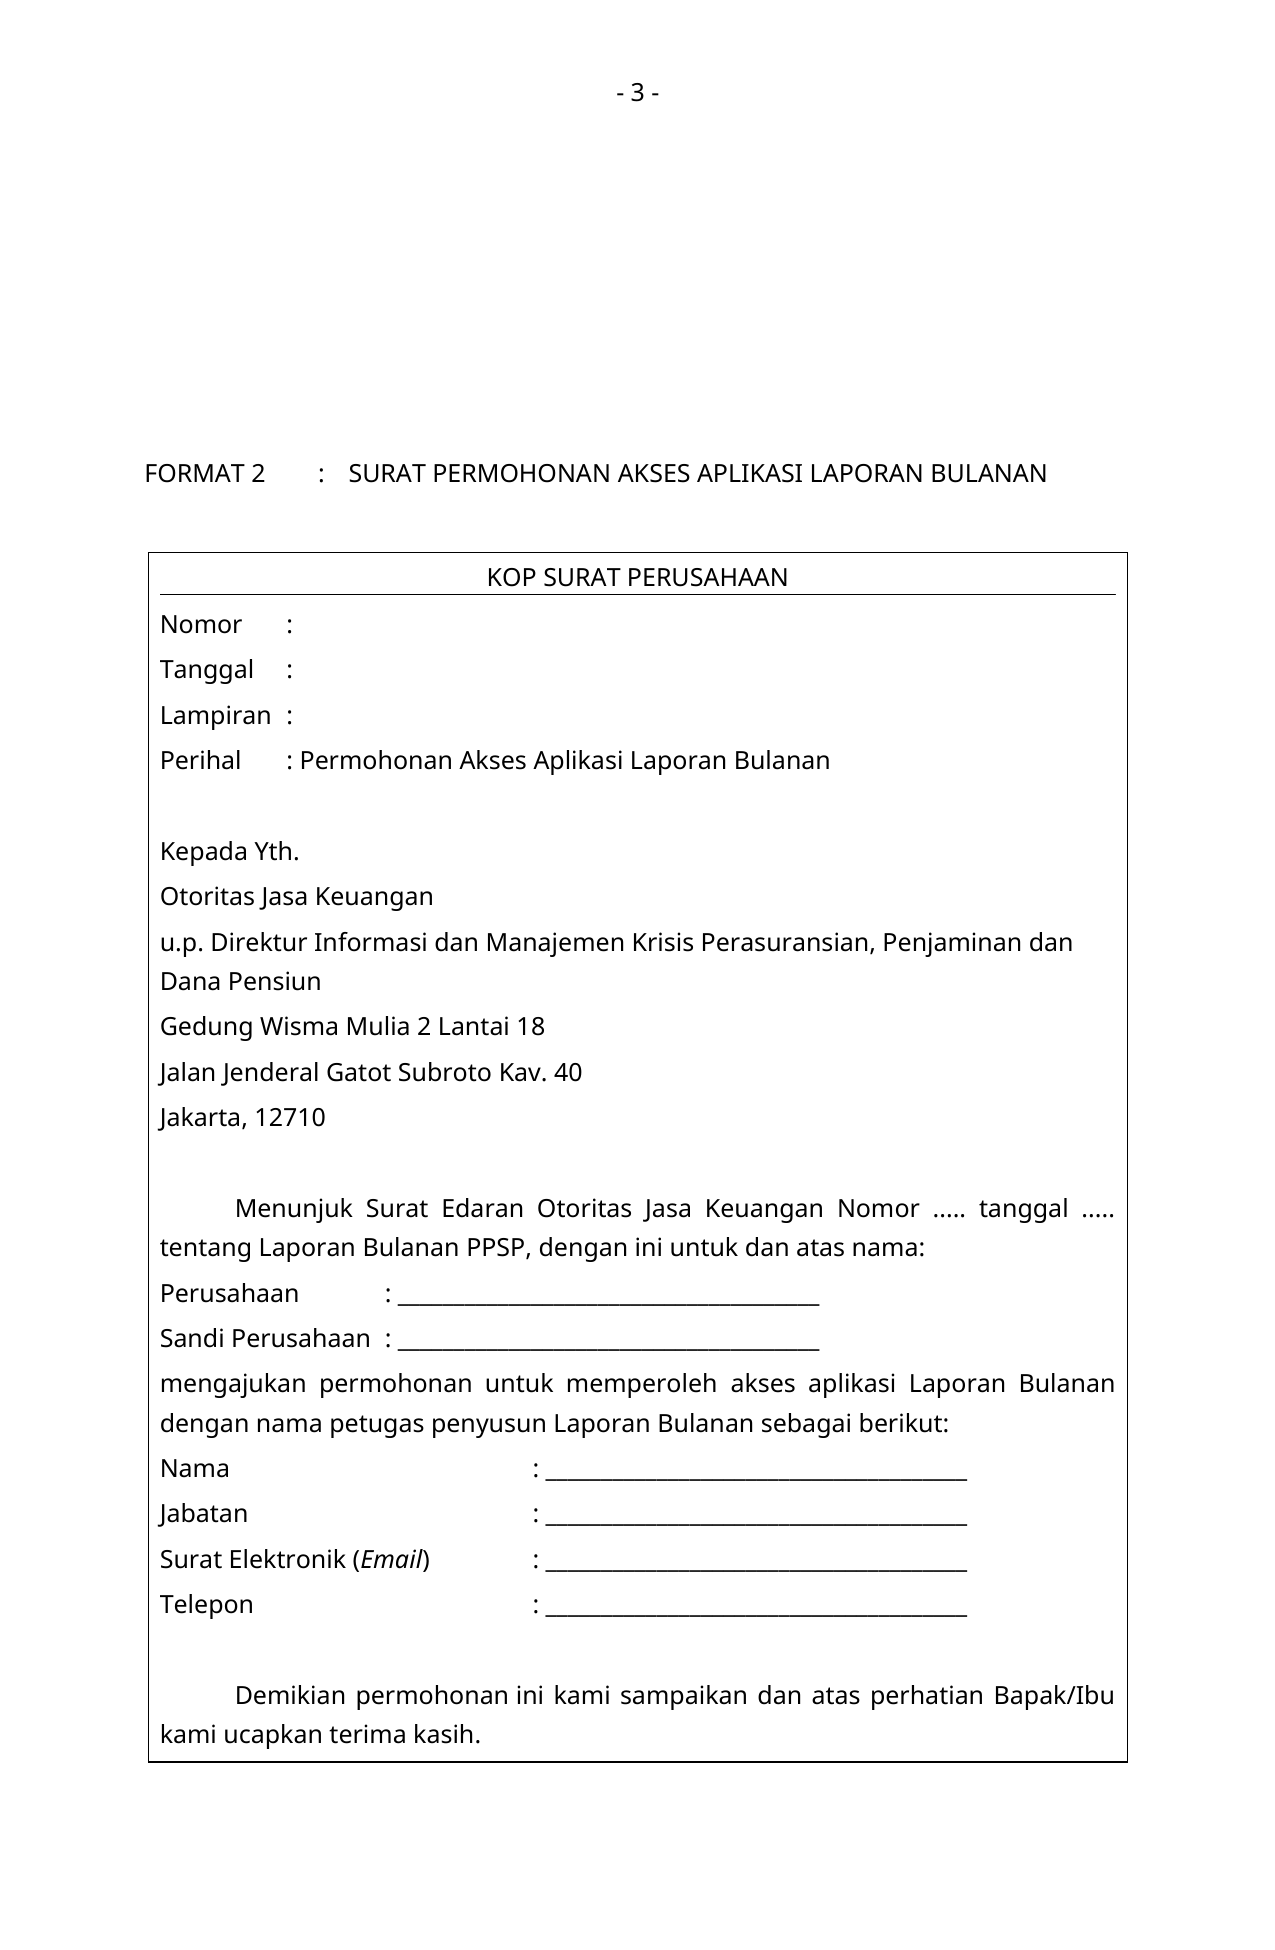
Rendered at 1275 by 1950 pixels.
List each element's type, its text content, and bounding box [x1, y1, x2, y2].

table_header SURAT PERMOHONAN AKSES APLIKASI LAPORAN BULANAN [337, 450, 1137, 501]
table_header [149, 553, 1127, 1761]
table_header : [307, 450, 337, 501]
table_header FORMAT 2 [133, 450, 307, 501]
